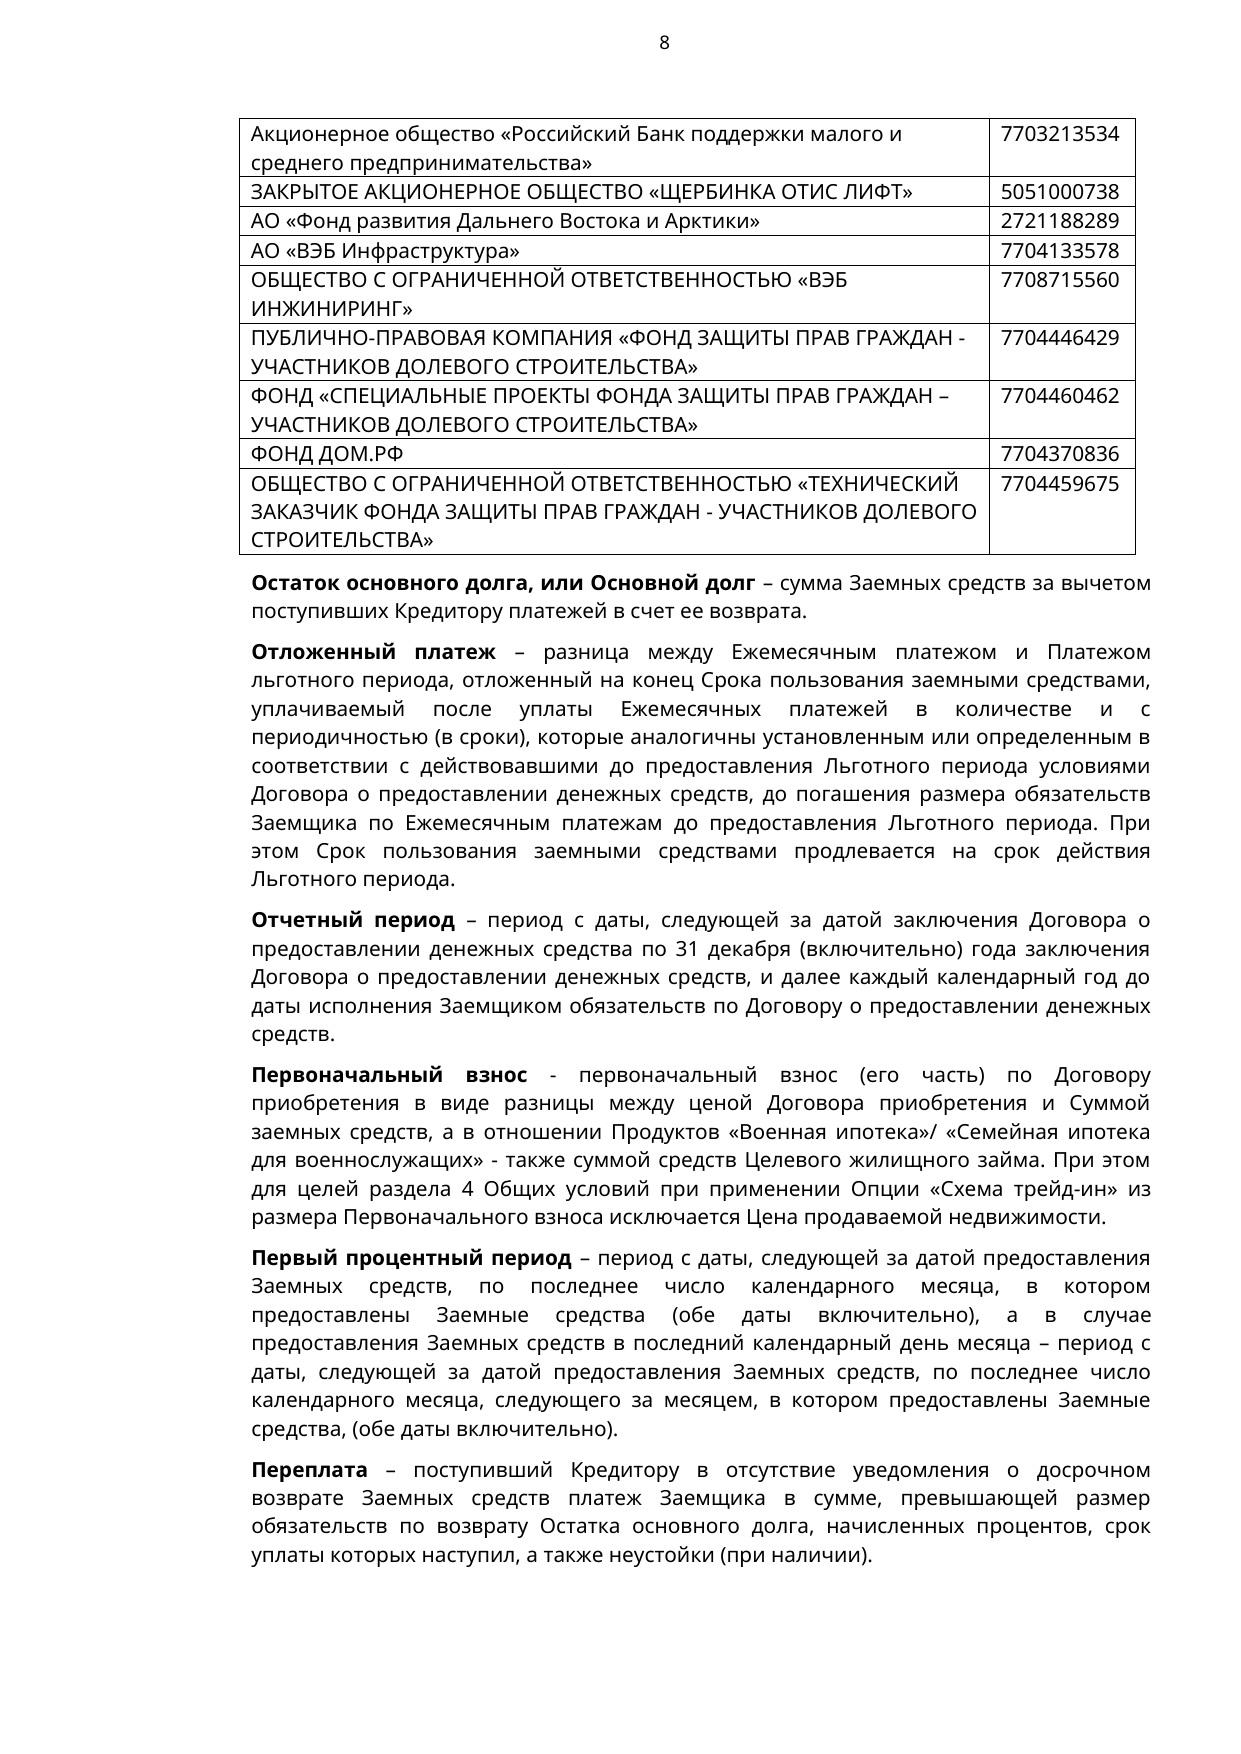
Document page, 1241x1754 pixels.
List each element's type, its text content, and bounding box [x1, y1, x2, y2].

text Остаток основного долга, или Основной долг – сумма Заемных средств за вычетом поступивших Кредитору платежей в счет ее возврата. [251, 568, 1152, 624]
table_cell ОБЩЕСТВО С ОГРАНИЧЕННОЙ ОТВЕТСТВЕННОСТЬЮ «ВЭБ ИНЖИНИРИНГ» [240, 266, 989, 322]
table_cell ПУБЛИЧНО-ПРАВОВАЯ КОМПАНИЯ «ФОНД ЗАЩИТЫ ПРАВ ГРАЖДАН - УЧАСТНИКОВ ДОЛЕВОГО СТРОИТЕЛЬСТВА» [240, 324, 989, 380]
table_cell 5051000738 [990, 177, 1135, 206]
table_cell 7704460462 [990, 381, 1135, 438]
table_cell 7704459675 [990, 469, 1135, 554]
table_cell 7704370836 [990, 439, 1135, 468]
table_cell АО «Фонд развития Дальнего Востока и Арктики» [240, 207, 989, 235]
table_cell 2721188289 [990, 207, 1135, 235]
table_cell ФОНД «СПЕЦИАЛЬНЫЕ ПРОЕКТЫ ФОНДА ЗАЩИТЫ ПРАВ ГРАЖДАН – УЧАСТНИКОВ ДОЛЕВОГО СТРОИТЕЛЬСТВА» [240, 381, 989, 438]
text Отчетный период – период с даты, следующей за датой заключения Договора о предоставлении денежных средства по 31 декабря (включительно) года заключения Договора о предоставлении денежных средств, и далее каждый календарный год до даты исполнения Заемщиком обязательств по Договору о предоставлении денежных средств. [251, 905, 1152, 1048]
table_cell Акционерное общество «Российский Банк поддержки малого и среднего предпринимательства» [240, 119, 989, 176]
table_cell ЗАКРЫТОЕ АКЦИОНЕРНОЕ ОБЩЕСТВО «ЩЕРБИНКА ОТИС ЛИФТ» [240, 177, 989, 206]
table_cell 7708715560 [990, 266, 1135, 322]
table_cell 7704446429 [990, 324, 1135, 380]
text Отложенный платеж – разница между Ежемесячным платежом и Платежом льготного периода, отложенный на конец Срока пользования заемными средствами, уплачиваемый после уплаты Ежемесячных платежей в количестве и с периодичностью (в сроки), которые аналогичны установленным или определенным в соответствии с действовавшими до предоставления Льготного периода условиями Договора о предоставлении денежных средств, до погашения размера обязательств Заемщика по Ежемесячным платежам до предоставления Льготного периода. При этом Срок пользования заемными средствами продлевается на срок действия Льготного периода. [251, 637, 1152, 893]
table_cell 7703213534 [990, 119, 1135, 176]
text Первоначальный взнос - первоначальный взнос (его часть) по Договору приобретения в виде разницы между ценой Договора приобретения и Суммой заемных средств, а в отношении Продуктов «Военная ипотека»/ «Семейная ипотека для военнослужащих» - также суммой средств Целевого жилищного займа. При этом для целей раздела 4 Общих условий при применении Опции «Схема трейд-ин» из размера Первоначального взноса исключается Цена продаваемой недвижимости. [251, 1060, 1152, 1231]
table_cell ФОНД ДОМ.РФ [240, 439, 989, 468]
text Первый процентный период – период с даты, следующей за датой предоставления Заемных средств, по последнее число календарного месяца, в котором предоставлены Заемные средства (обе даты включительно), а в случае предоставления Заемных средств в последний календарный день месяца – период с даты, следующей за датой предоставления Заемных средств, по последнее число календарного месяца, следующего за месяцем, в котором предоставлены Заемные средства, (обе даты включительно). [251, 1243, 1152, 1442]
table_cell 7704133578 [990, 236, 1135, 264]
table_cell ОБЩЕСТВО С ОГРАНИЧЕННОЙ ОТВЕТСТВЕННОСТЬЮ «ТЕХНИЧЕСКИЙ ЗАКАЗЧИК ФОНДА ЗАЩИТЫ ПРАВ ГРАЖДАН - УЧАСТНИКОВ ДОЛЕВОГО СТРОИТЕЛЬСТВА» [240, 469, 989, 554]
table_cell АО «ВЭБ Инфраструктура» [240, 236, 989, 264]
text Переплата – поступивший Кредитору в отсутствие уведомления о досрочном возврате Заемных средств платеж Заемщика в сумме, превышающей размер обязательств по возврату Остатка основного долга, начисленных процентов, срок уплаты которых наступил, а также неустойки (при наличии). [251, 1455, 1152, 1568]
